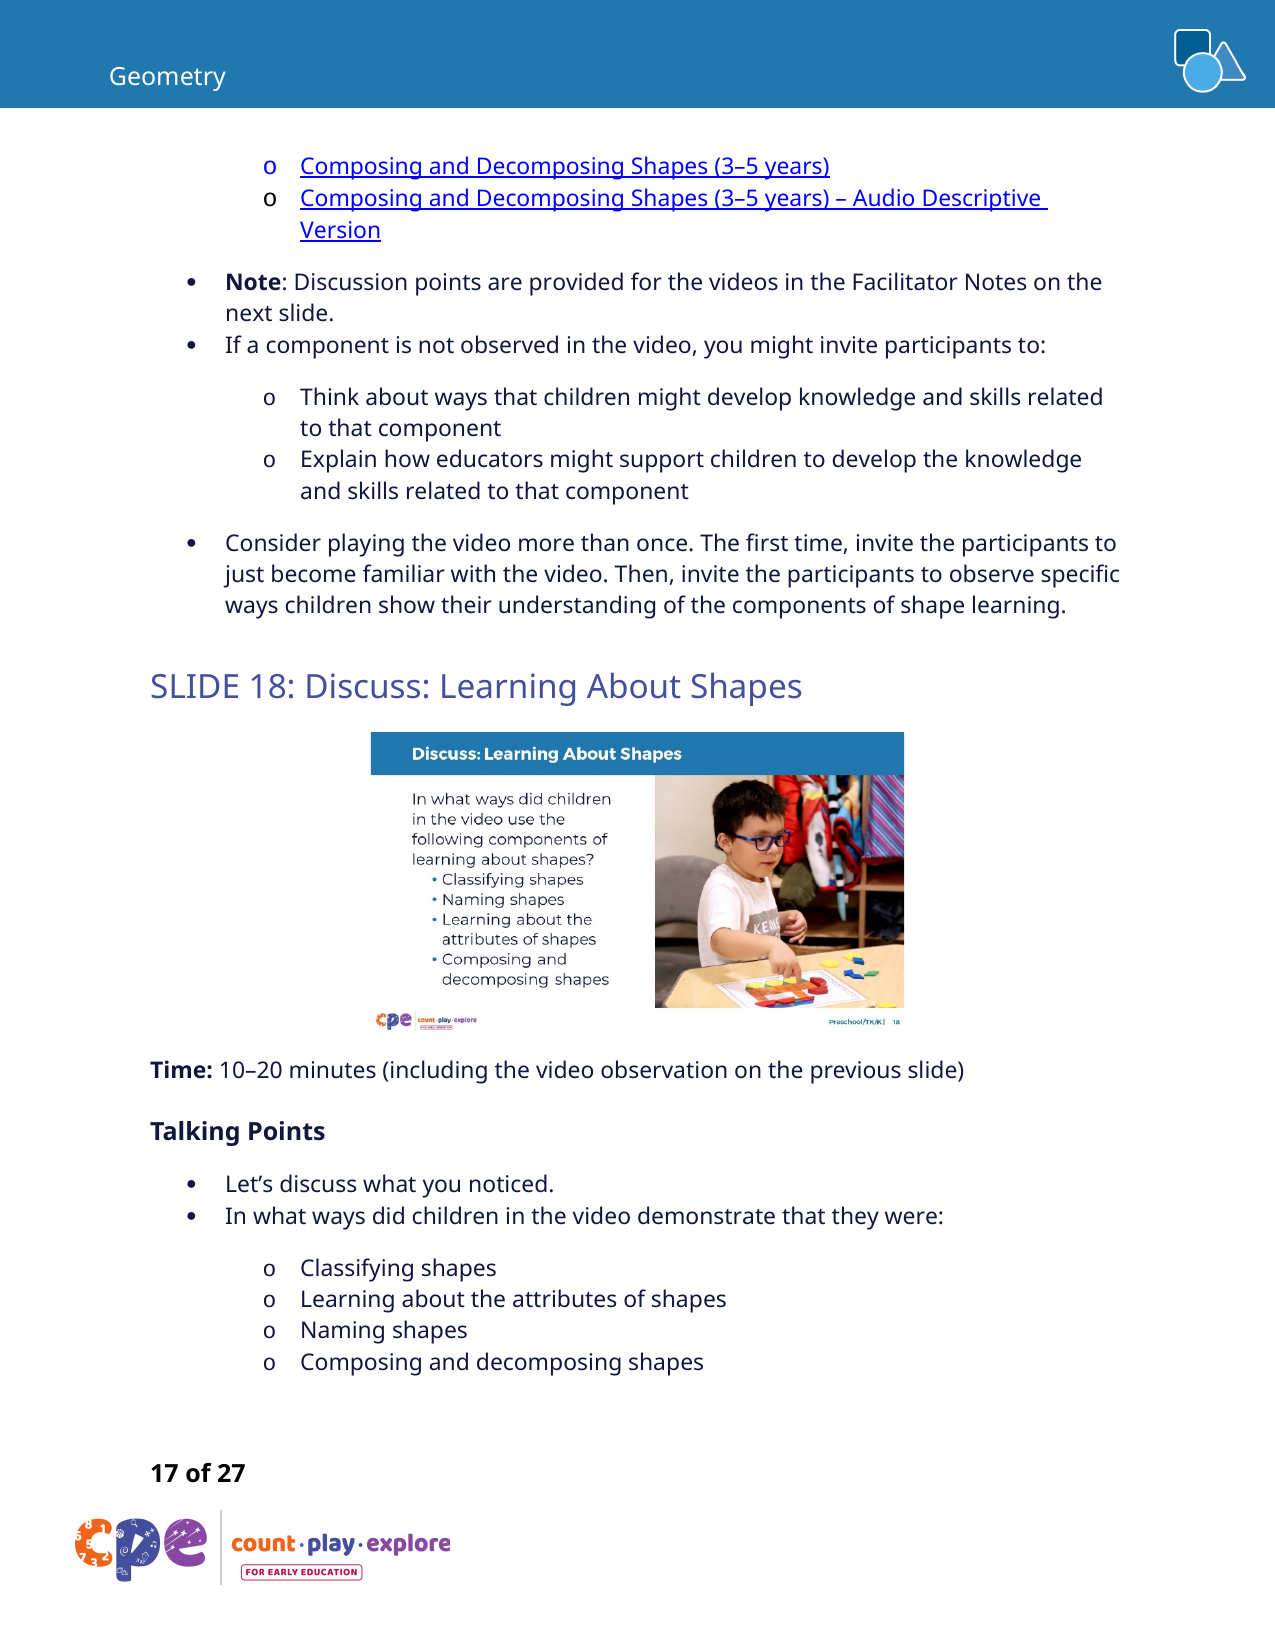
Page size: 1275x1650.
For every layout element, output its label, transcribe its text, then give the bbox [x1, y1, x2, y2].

list Think about ways that children might develop knowledge and skills related to that component [262, 381, 1125, 443]
list Note: Discussion points are provided for the videos in the Facilitator Notes on the next slide. [187, 266, 1125, 328]
list If a component is not observed in the video, you might invite participants to: [187, 328, 1125, 360]
subtitle Talking Points [150, 1097, 1125, 1147]
list Learning about the attributes of shapes [262, 1283, 1125, 1314]
list Composing and Decomposing Shapes (3–5 years) – Audio Descriptive Version [262, 182, 1125, 245]
subtitle SLIDE 18: Discuss: Learning About Shapes [150, 658, 1125, 708]
text Time: 10–20 minutes (including the video observation on the previous slide) [150, 1054, 1125, 1085]
picture [370, 732, 905, 1033]
list Let’s discuss what you noticed. [187, 1168, 1125, 1199]
list Composing and Decomposing Shapes (3–5 years) [262, 150, 1125, 182]
list Consider playing the video more than once. The first time, invite the participants to just become familiar with the video. Then, invite the participants to observe specific ways children show their understanding of the components of shape learning. [187, 527, 1125, 620]
list Composing and decomposing shapes [262, 1346, 1125, 1377]
list Classifying shapes [262, 1252, 1125, 1283]
picture [0, 0, 1275, 108]
list In what ways did children in the video demonstrate that they were: [187, 1199, 1125, 1231]
list Explain how educators might support children to develop the knowledge and skills related to that component [262, 443, 1125, 506]
list Naming shapes [262, 1314, 1125, 1346]
picture [75, 1510, 451, 1585]
